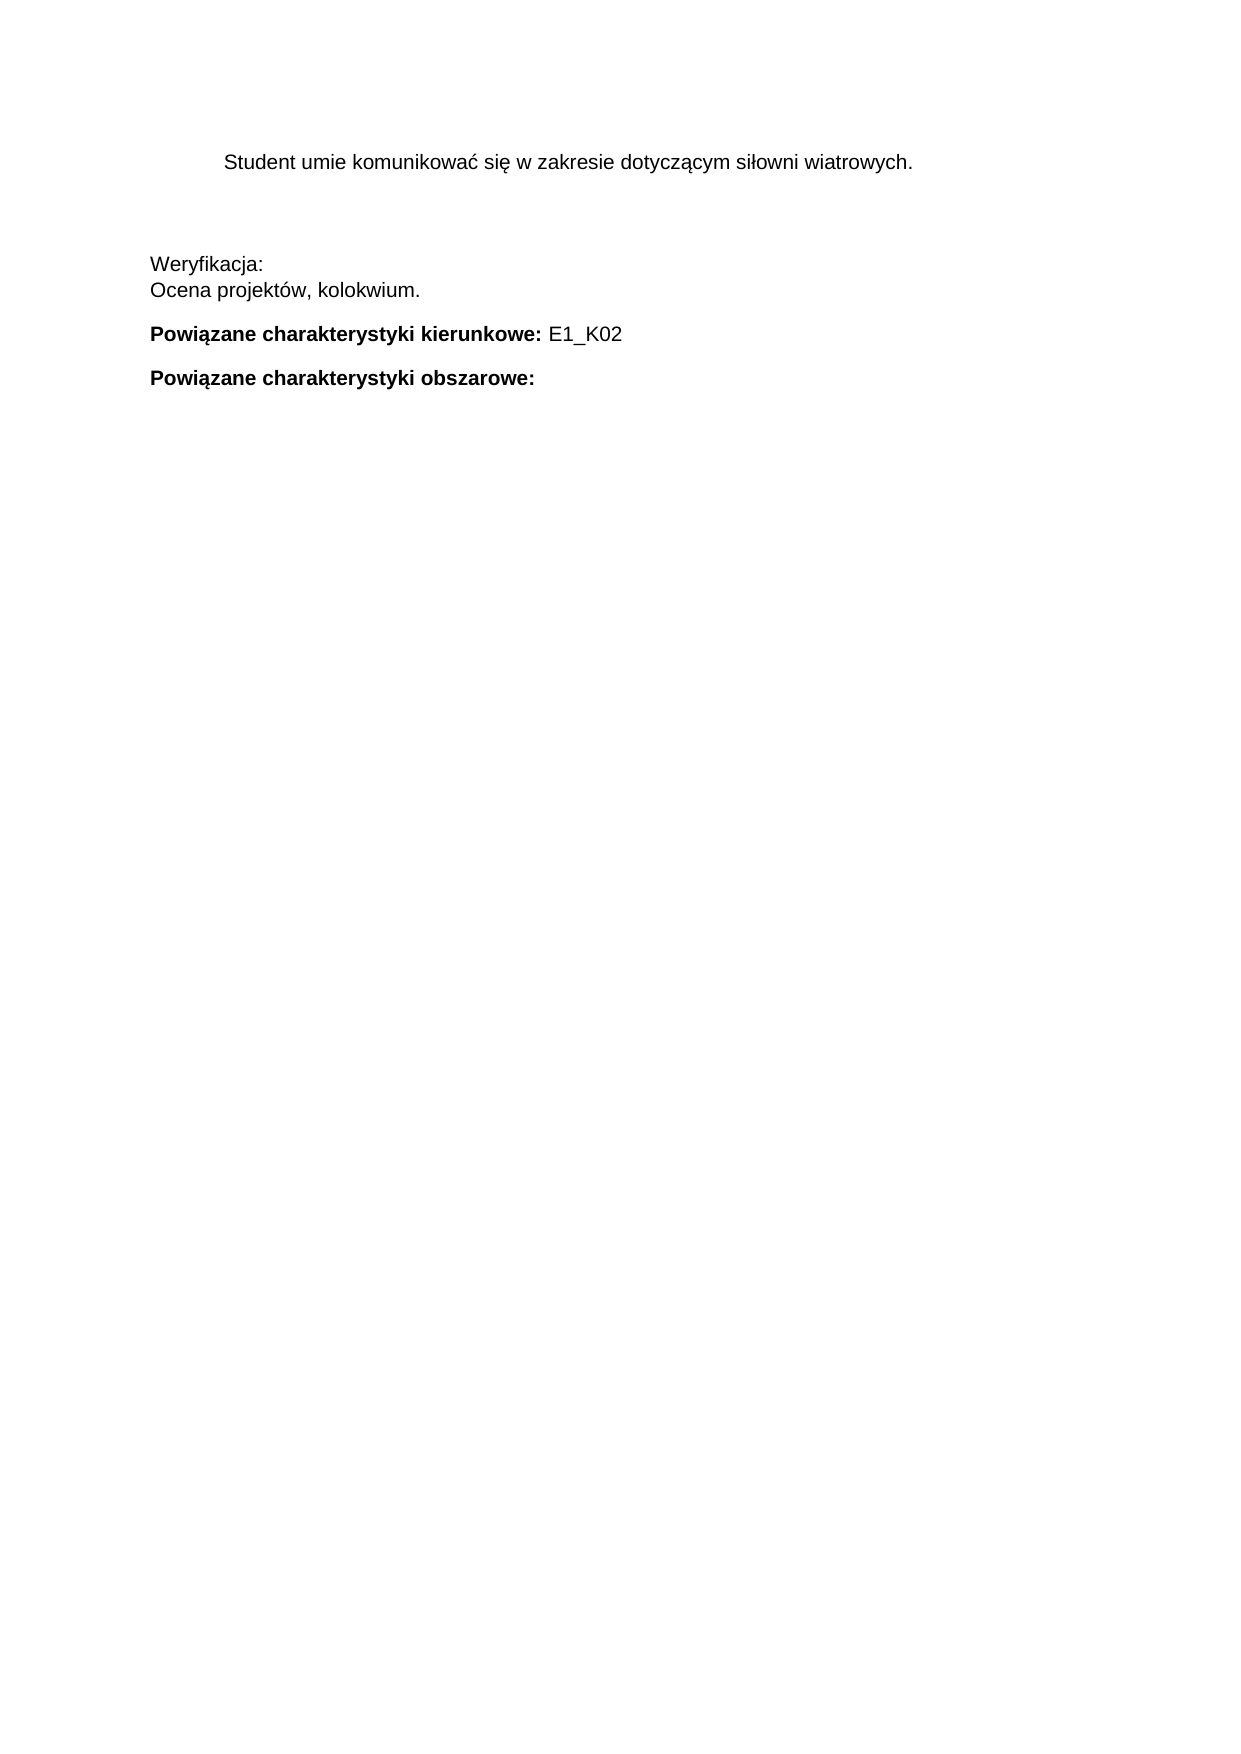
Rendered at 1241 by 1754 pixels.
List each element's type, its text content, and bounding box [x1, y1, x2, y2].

text Weryfikacja: [150, 252, 1090, 276]
text Powiązane charakterystyki kierunkowe: E1_K02 [150, 322, 1090, 346]
text Ocena projektów, kolokwium. [150, 278, 1090, 302]
text Student umie komunikować się w zakresie dotyczącym siłowni wiatrowych. [150, 150, 1090, 246]
text Powiązane charakterystyki obszarowe: [150, 366, 1090, 389]
